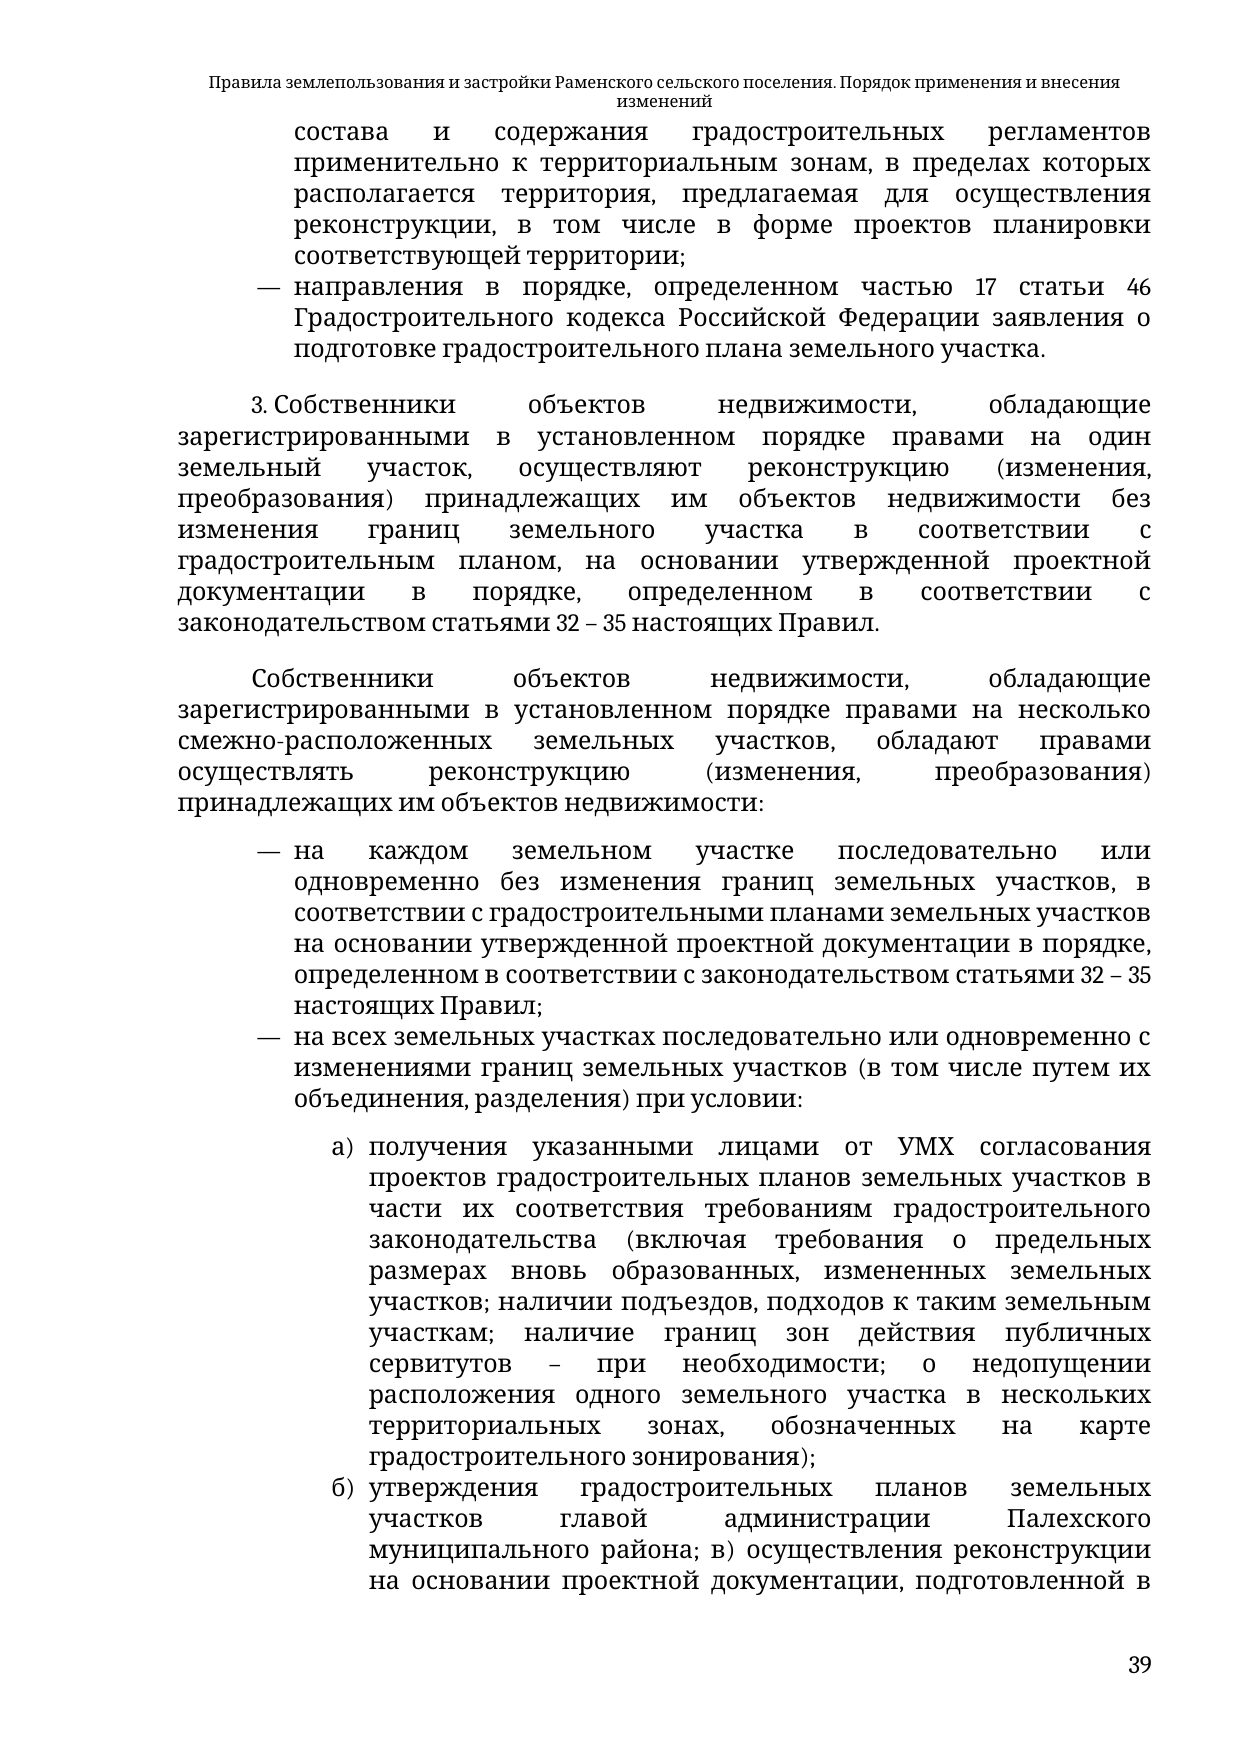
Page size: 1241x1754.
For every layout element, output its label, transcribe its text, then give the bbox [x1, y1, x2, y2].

text получения указанными лицами от УМХ согласования проектов градостроительных планов земельных участков в части их соответствия требованиям градостроительного законодательства (включая требования о предельных размерах вновь образованных, измененных земельных участков; наличии подъездов, подходов к таким земельным участкам; наличие границ зон действия публичных сервитутов – при необходимости; о недопущении расположения одного земельного участка в нескольких территориальных зонах, обозначенных на карте градостроительного зонирования); [331, 1133, 1152, 1472]
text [331, 1474, 1152, 1596]
text на всех земельных участках последовательно или одновременно с изменениями границ земельных участков (в том числе путем их объединения, разделения) при условии: [256, 1023, 1152, 1114]
text Собственники объектов недвижимости, обладающие зарегистрированными в установленном порядке правами на несколько смежно-расположенных земельных участков, обладают правами осуществлять реконструкцию (изменения, преобразования) принадлежащих им объектов недвижимости: [177, 665, 1152, 818]
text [256, 118, 1152, 271]
text направления в порядке, определенном частью 17 статьи 46 Градостроительного кодекса Российской Федерации заявления о подготовке градостроительного плана земельного участка. [256, 273, 1152, 364]
text Собственники объектов недвижимости, обладающие зарегистрированными в установленном порядке правами на один земельный участок, осуществляют реконструкцию (изменения, преобразования) принадлежащих им объектов недвижимости без изменения границ земельного участка в соответствии с градостроительным планом, на основании утвержденной проектной документации в порядке, определенном в соответствии с законодательством статьями 32 – 35 настоящих Правил. [177, 391, 1152, 637]
text на каждом земельном участке последовательно или одновременно без изменения границ земельных участков, в соответствии с градостроительными планами земельных участков на основании утвержденной проектной документации в порядке, определенном в соответствии с законодательством статьями 32 – 35 настоящих Правил; [256, 837, 1152, 1021]
